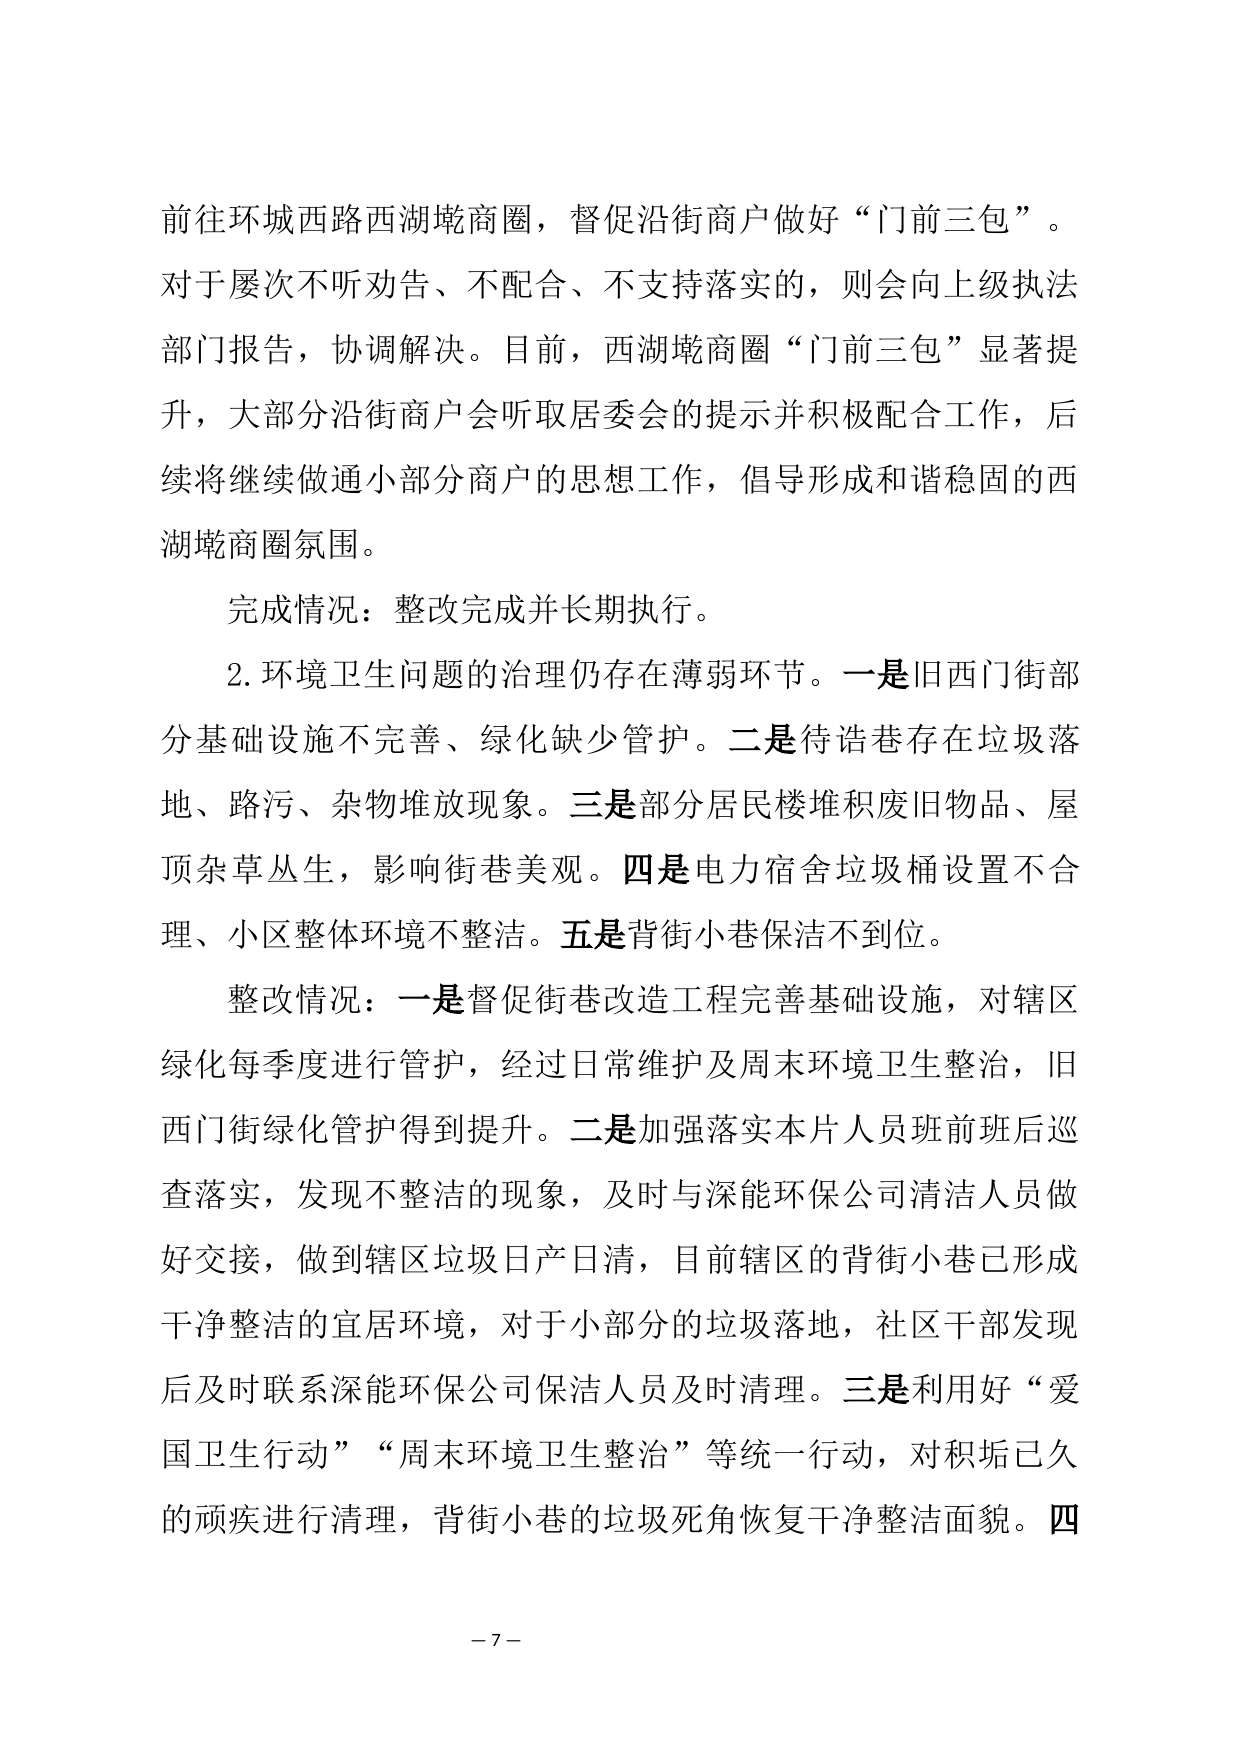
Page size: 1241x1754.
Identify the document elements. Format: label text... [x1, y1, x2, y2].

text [159, 184, 1081, 574]
text 完成情况：整改完成并长期执行。 [159, 574, 1081, 639]
text 2.环境卫生问题的治理仍存在薄弱环节。一是旧西门街部分基础设施不完善、绿化缺少管护。二是待诰巷存在垃圾落地、路污、杂物堆放现象。三是部分居民楼堆积废旧物品、屋顶杂草丛生，影响街巷美观。四是电力宿舍垃圾桶设置不合理、小区整体环境不整洁。五是背街小巷保洁不到位。 [159, 639, 1081, 964]
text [159, 964, 1081, 1549]
